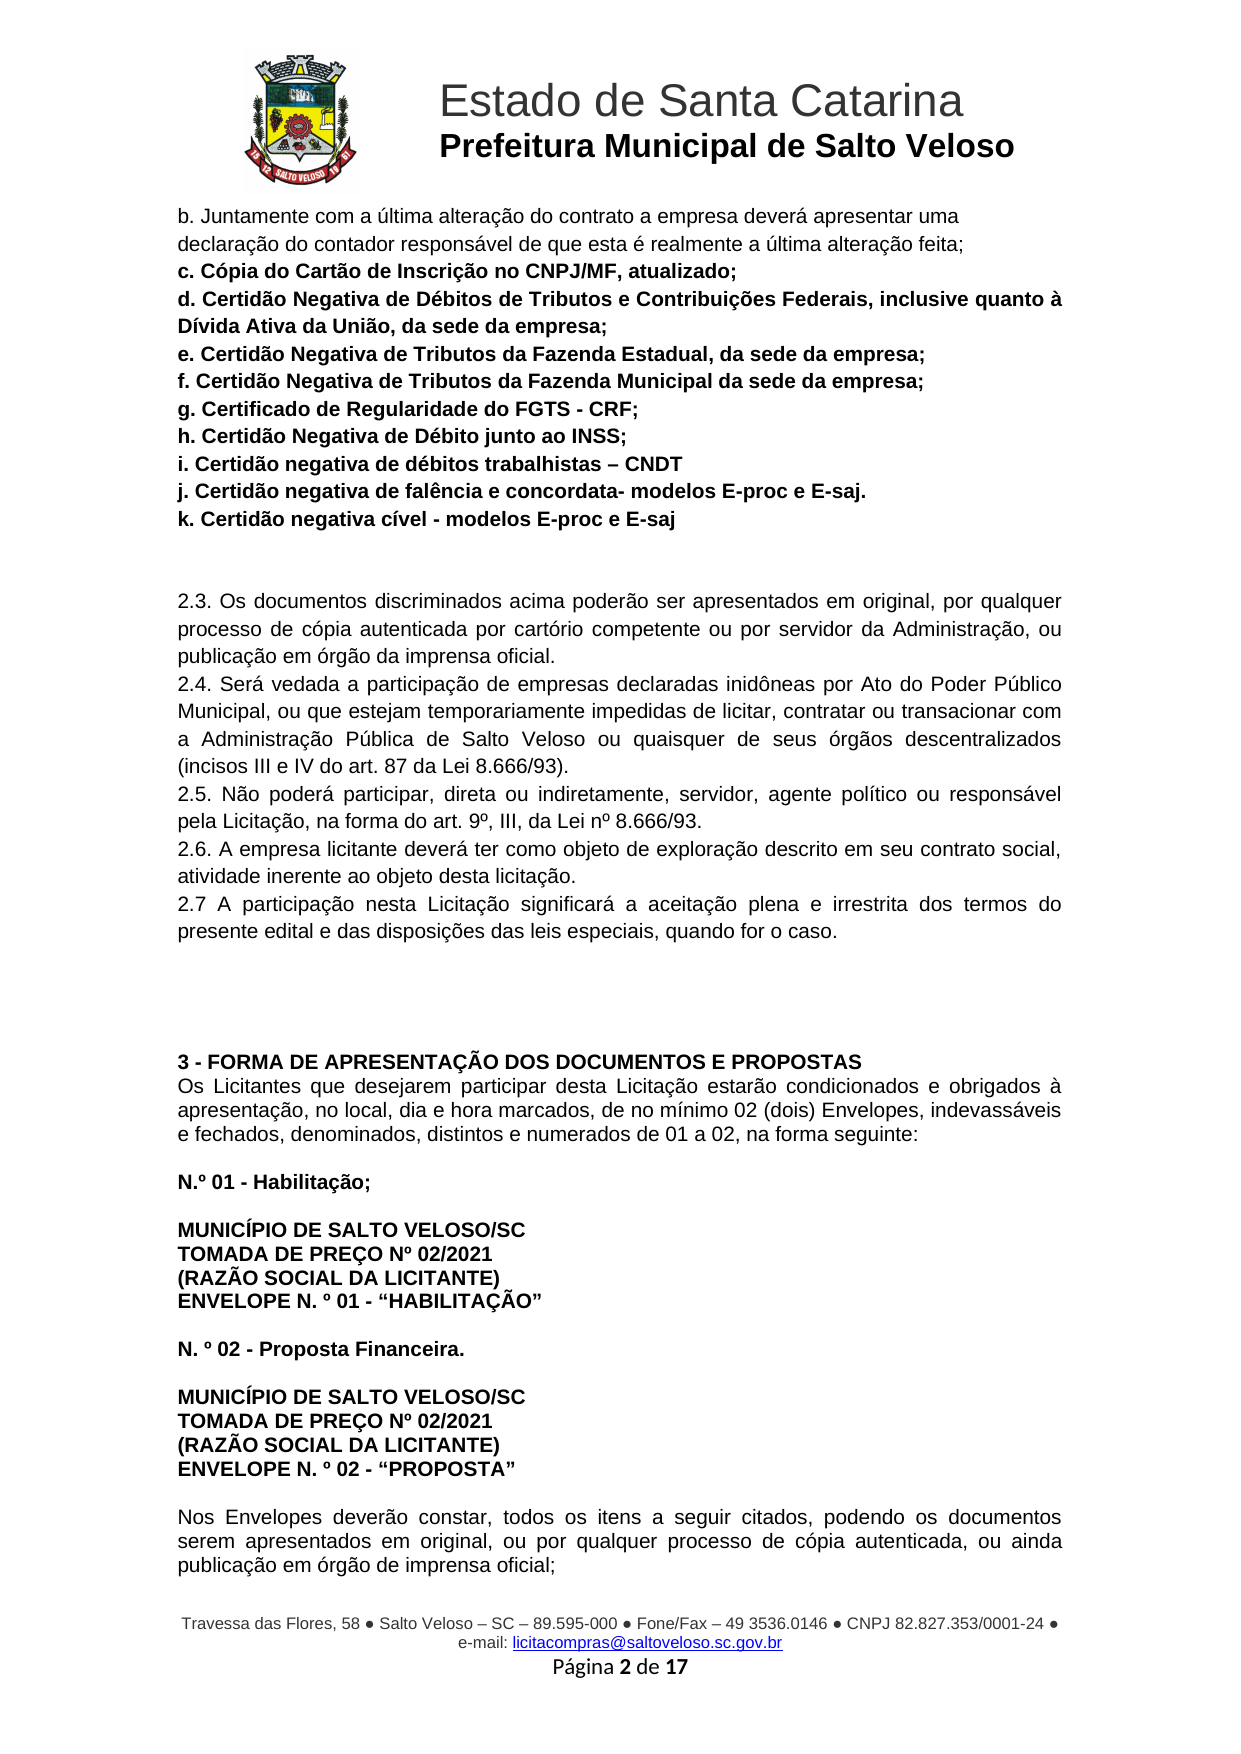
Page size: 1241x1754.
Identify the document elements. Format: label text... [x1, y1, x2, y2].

list e. Certidão Negativa de Tributos da Fazenda Estadual, da sede da empresa; [177, 341, 1063, 365]
list g. Certificado de Regularidade do FGTS - CRF; [177, 396, 1063, 420]
text MUNICÍPIO DE SALTO VELOSO/SC [177, 1217, 1063, 1241]
text N.º 01 - Habilitação; [177, 1169, 1063, 1193]
text TOMADA DE PREÇO Nº 02/2021 [177, 1241, 1063, 1265]
text ENVELOPE N. º 02 - “PROPOSTA” [177, 1457, 1063, 1481]
list 2.4. Será vedada a participação de empresas declaradas inidôneas por Ato do Poder Público Municipal, ou que estejam temporariamente impedidas de licitar, contratar ou transacionar com a Administração Pública de Salto Veloso ou quaisquer de seus órgãos descentralizados (incisos III e IV do art. 87 da Lei 8.666/93). [177, 671, 1063, 778]
list 2.7 A participação nesta Licitação significará a aceitação plena e irrestrita dos termos do presente edital e das disposições das leis especiais, quando for o caso. [177, 891, 1063, 943]
picture [242, 48, 361, 195]
list f. Certidão Negativa de Tributos da Fazenda Municipal da sede da empresa; [177, 369, 1063, 393]
list d. Certidão Negativa de Débitos de Tributos e Contribuições Federais, inclusive quanto à Dívida Ativa da União, da sede da empresa; [177, 286, 1063, 338]
text ENVELOPE N. º 01 - “HABILITAÇÃO” [177, 1289, 1063, 1313]
list 2.6. A empresa licitante deverá ter como objeto de exploração descrito em seu contrato social, atividade inerente ao objeto desta licitação. [177, 836, 1063, 888]
list h. Certidão Negativa de Débito junto ao INSS; [177, 424, 1063, 448]
text TOMADA DE PREÇO Nº 02/2021 [177, 1409, 1063, 1433]
text 3 - FORMA DE APRESENTAÇÃO DOS DOCUMENTOS E PROPOSTAS [177, 1050, 1063, 1074]
list 2.5. Não poderá participar, direta ou indiretamente, servidor, agente político ou responsável pela Licitação, na forma do art. 9º, III, da Lei nº 8.666/93. [177, 781, 1063, 833]
text (RAZÃO SOCIAL DA LICITANTE) [177, 1433, 1063, 1457]
text Os Licitantes que desejarem participar desta Licitação estarão condicionados e obrigados à apresentação, no local, dia e hora marcados, de no mínimo 02 (dois) Envelopes, indevassáveis e fechados, denominados, distintos e numerados de 01 a 02, na forma seguinte: [177, 1074, 1063, 1146]
list i. Certidão negativa de débitos trabalhistas – CNDT [177, 451, 1063, 475]
list b. Juntamente com a última alteração do contrato a empresa deverá apresentar uma [177, 204, 1063, 228]
text MUNICÍPIO DE SALTO VELOSO/SC [177, 1385, 1063, 1409]
text N. º 02 - Proposta Financeira. [177, 1337, 1063, 1361]
list k. Certidão negativa cível - modelos E-proc e E-saj [177, 506, 1063, 530]
list c. Cópia do Cartão de Inscrição no CNPJ/MF, atualizado; [177, 259, 1063, 283]
list j. Certidão negativa de falência e concordata- modelos E-proc e E-saj. [177, 479, 1063, 503]
list declaração do contador responsável de que esta é realmente a última alteração feita; [177, 231, 1063, 255]
list 2.3. Os documentos discriminados acima poderão ser apresentados em original, por qualquer processo de cópia autenticada por cartório competente ou por servidor da Administração, ou publicação em órgão da imprensa oficial. [177, 589, 1063, 668]
text (RAZÃO SOCIAL DA LICITANTE) [177, 1265, 1063, 1289]
text Nos Envelopes deverão constar, todos os itens a seguir citados, podendo os documentos serem apresentados em original, ou por qualquer processo de cópia autenticada, ou ainda publicação em órgão de imprensa oficial; [177, 1505, 1063, 1577]
